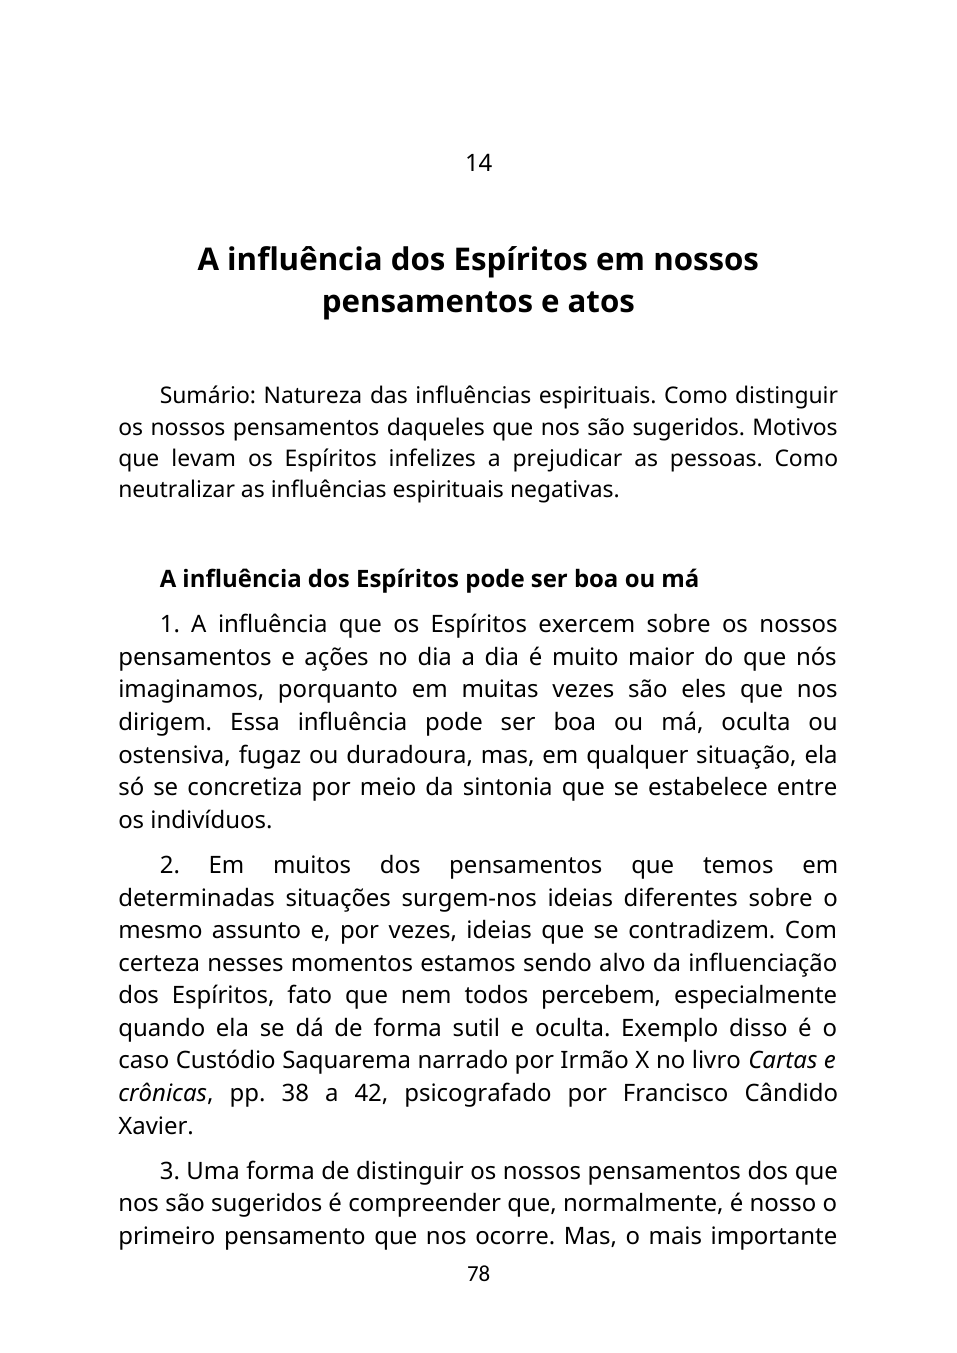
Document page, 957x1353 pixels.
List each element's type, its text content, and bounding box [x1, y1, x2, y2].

text A influência dos Espíritos pode ser boa ou má [118, 562, 838, 594]
text 1. A influência que os Espíritos exercem sobre os nossos pensamentos e ações no dia a dia é muito maior do que nós imaginamos, porquanto em muitas vezes são eles que nos dirigem. Essa influência pode ser boa ou má, oculta ou ostensiva, fugaz ou duradoura, mas, em qualquer situação, ela só se concretiza por meio da sintonia que se estabelece entre os indivíduos. [118, 607, 838, 835]
text 14 [118, 146, 838, 179]
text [118, 1154, 838, 1251]
text 2. Em muitos dos pensamentos que temos em determinadas situações surgem-nos ideias diferentes sobre o mesmo assunto e, por vezes, ideias que se contradizem. Com certeza nesses momentos estamos sendo alvo da influenciação dos Espíritos, fato que nem todos percebem, especialmente quando ela se dá de forma sutil e oculta. Exemplo disso é o caso Custódio Saquarema narrado por Irmão X no livro Cartas e crônicas, pp. 38 a 42, psicografado por Francisco Cândido Xavier. [118, 848, 838, 1141]
text Sumário: Natureza das influências espirituais. Como distinguir os nossos pensamentos daqueles que nos são sugeridos. Motivos que levam os Espíritos infelizes a prejudicar as pessoas. Como neutralizar as influências espirituais negativas. [118, 379, 838, 504]
text A influência dos Espíritos em nossos pensamentos e atos [118, 236, 838, 322]
